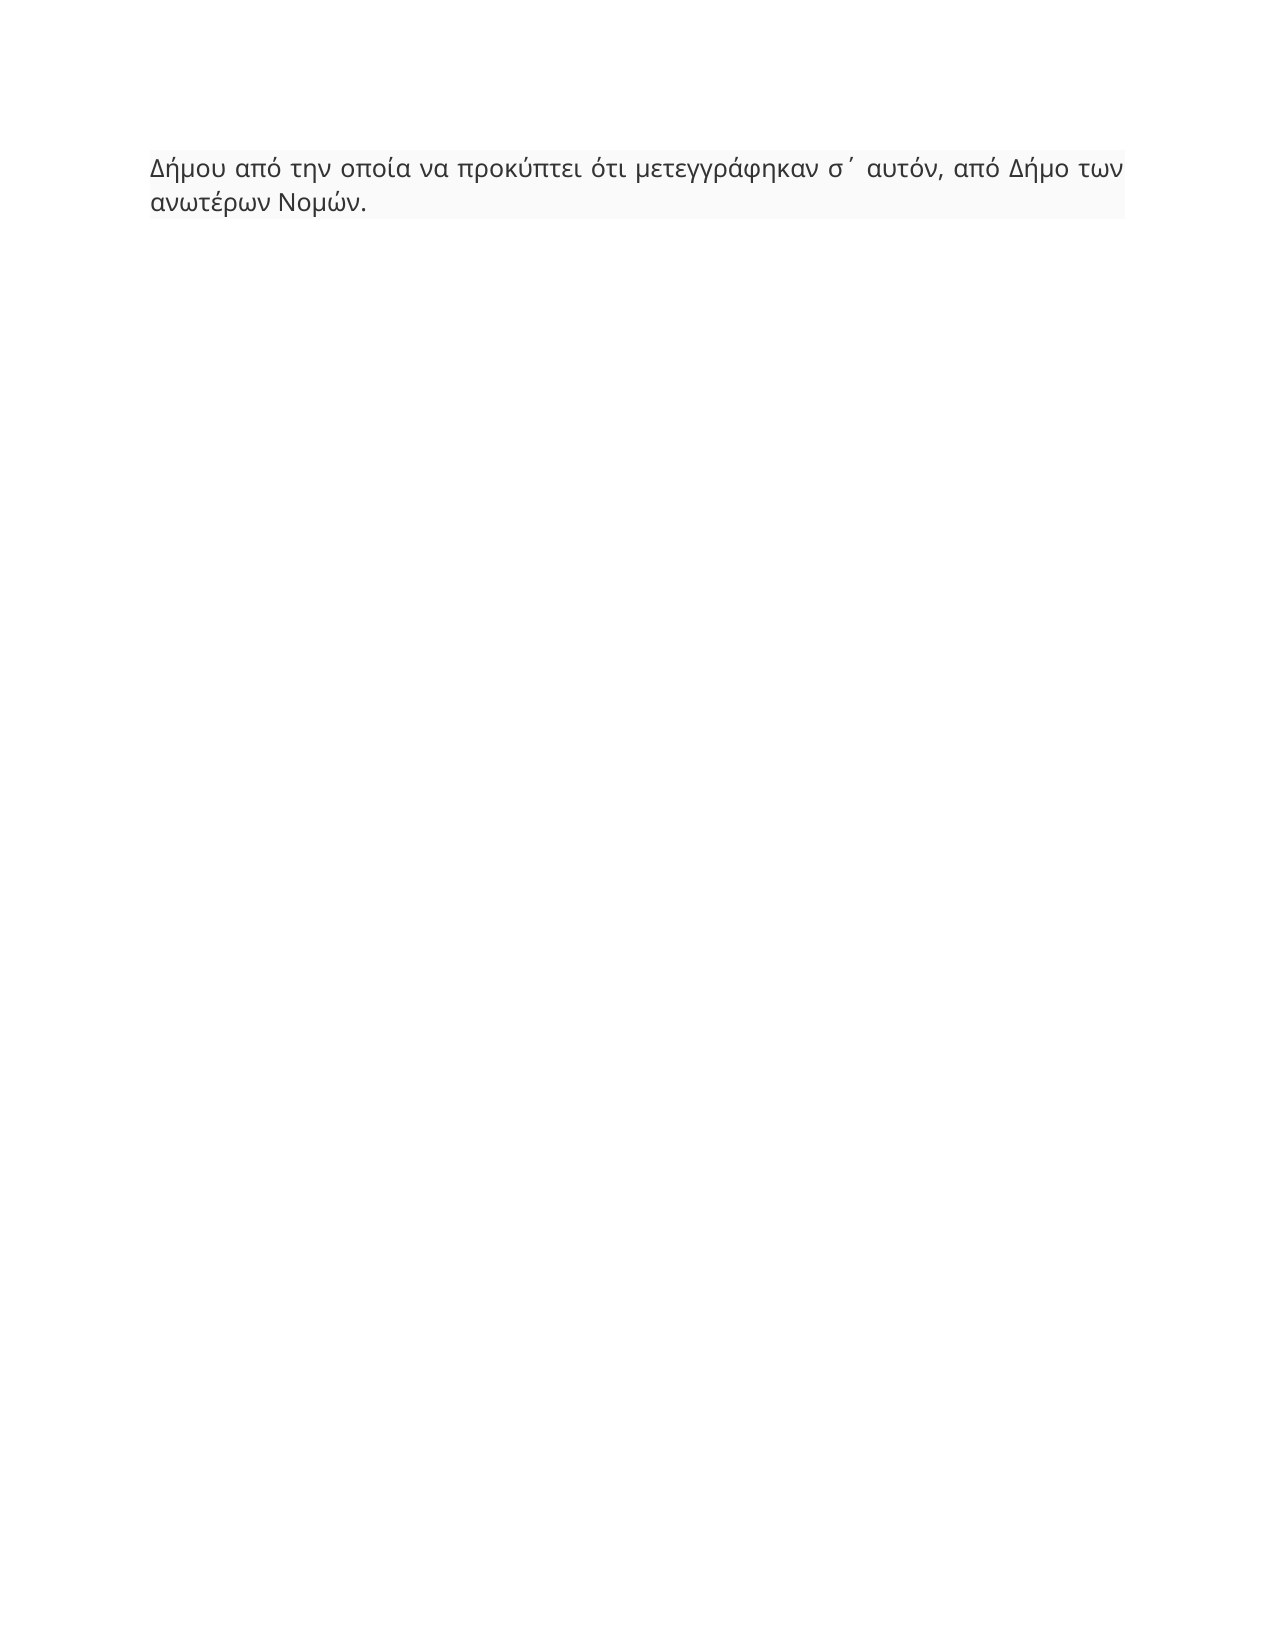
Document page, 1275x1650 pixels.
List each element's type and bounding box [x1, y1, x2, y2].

text [150, 150, 1125, 219]
